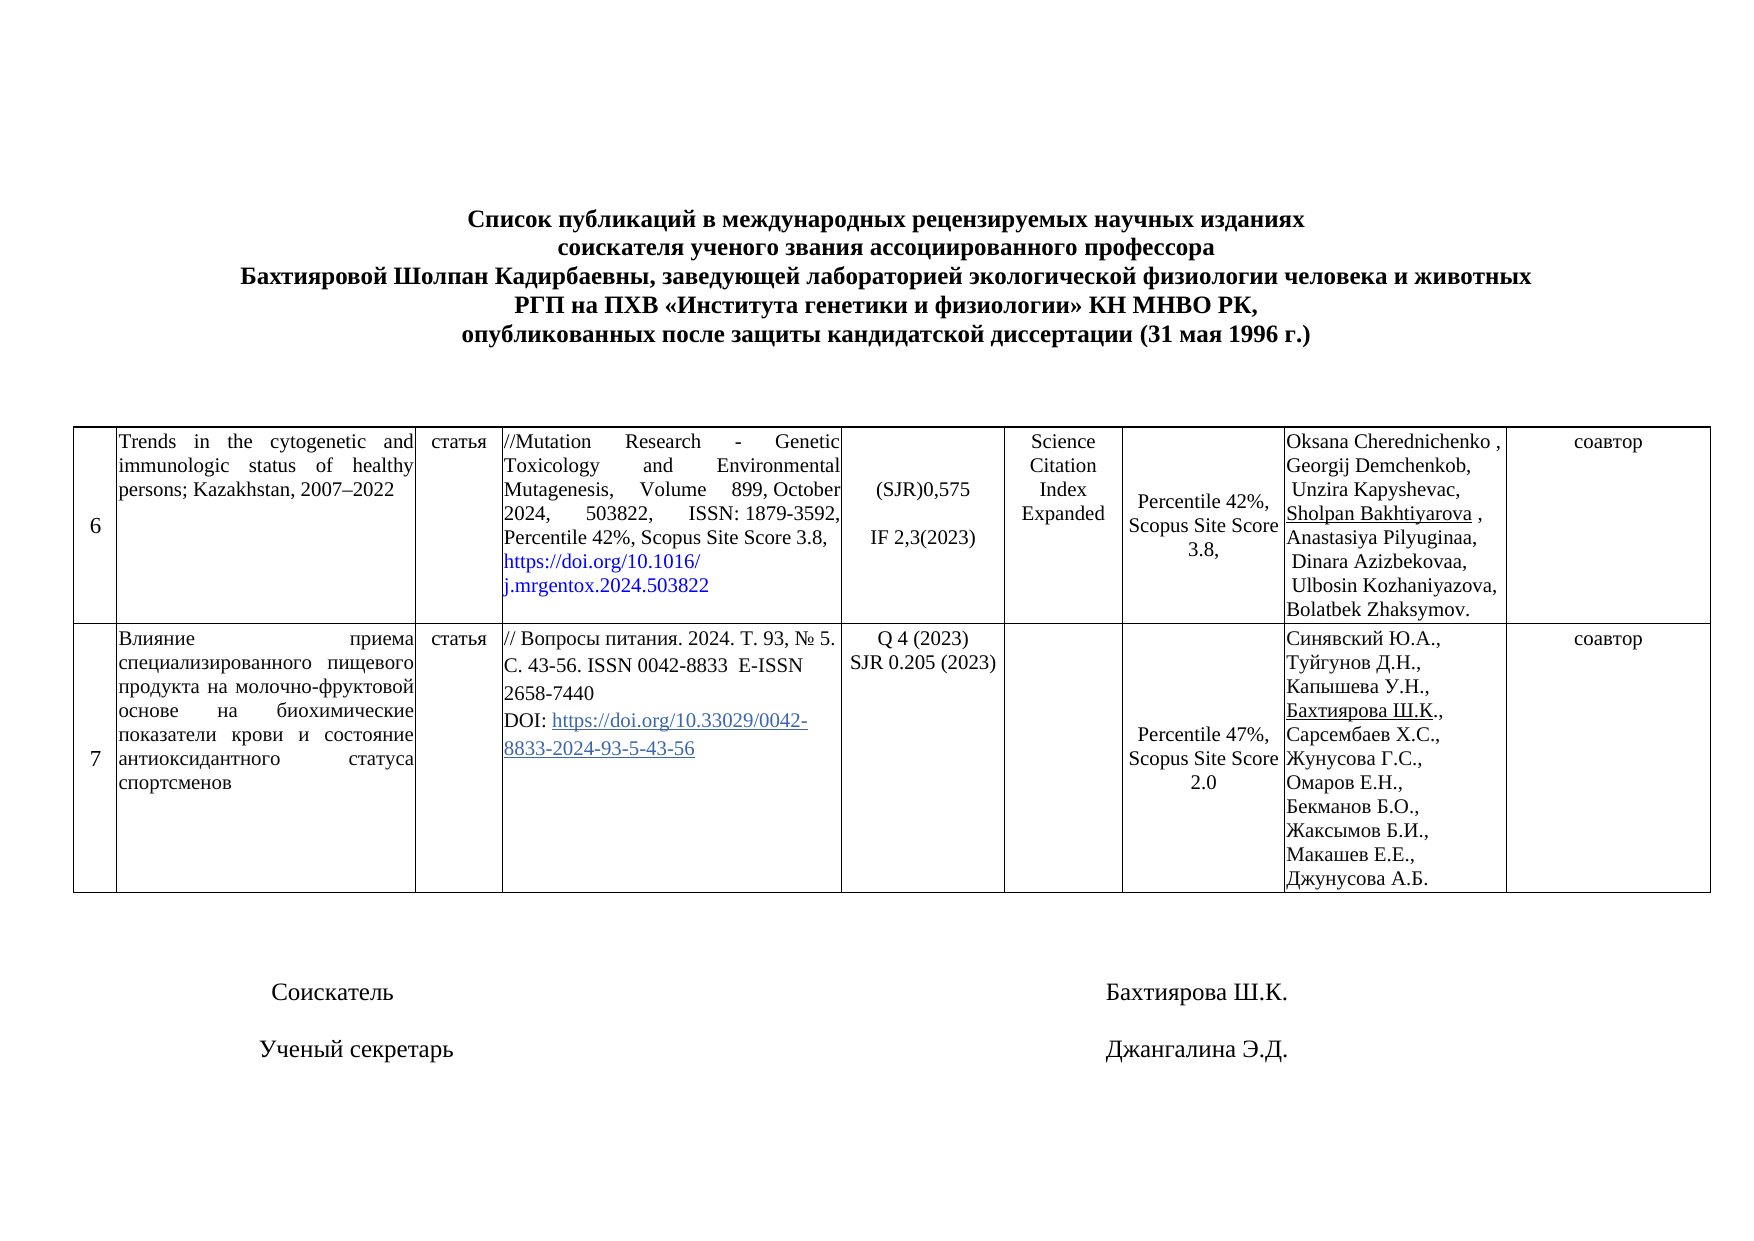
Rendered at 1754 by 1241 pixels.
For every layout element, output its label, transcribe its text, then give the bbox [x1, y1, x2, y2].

table_cell статья [416, 624, 502, 892]
table_cell Percentile 47%, Scopus Site Score 2.0 [1123, 624, 1284, 892]
table_header статья [416, 428, 502, 623]
table_header Trends in the cytogenetic and immunologic status of healthy persons; Kazakhstan, 2007–2022 [117, 428, 415, 623]
table_cell // Вопросы питания. 2024. Т. 93, № 5. С. 43-56. ISSN 0042-8833 E-ISSN 2658-7440 DOI: https://doi.org/10.33029/0042-8833-2024-93-5-43-56 [503, 624, 841, 892]
table_header //Mutation Research - Genetic Toxicology and Environmental Mutagenesis, Volume 899, October 2024, 503822, ISSN: 1879-3592, Percentile 42%, Scopus Site Score 3.8, https://doi.org/10.1016/j.mrgentox.2024.503822 [503, 428, 841, 623]
text Бахтияровой Шолпан Кадирбаевны, заведующей лабораторией экологической физиологии человека и животных [118, 261, 1654, 290]
table_header Percentile 42%, Scopus Site Score 3.8, [1123, 428, 1284, 623]
table_cell Синявский Ю.А., Туйгунов Д.Н., Капышева У.Н., Бахтиярова Ш.К., Сарсембаев Х.С., Жунусова Г.С., Омаров Е.Н., Бекманов Б.О., Жаксымов Б.И., Макашев Е.Е., Джунусова А.Б. [1285, 624, 1506, 892]
table_header 6 [74, 428, 116, 623]
list Соискатель Бахтиярова Ш.К. [148, 977, 1654, 1006]
table_cell соавтор [1507, 624, 1710, 892]
text Список публикаций в международных рецензируемых научных изданиях [118, 204, 1654, 232]
list Ученый секретарь Джангалина Э.Д. [148, 1034, 1654, 1063]
table_header Science Citation Index Expanded [1005, 428, 1122, 623]
text опубликованных после защиты кандидатской диссертации (31 мая 1996 г.) [118, 319, 1654, 347]
table_header соавтор [1507, 428, 1710, 623]
table_header Oksana Cherednichenko , Georgij Demchenkob, Unzira Kapyshevac, Sholpan Bakhtiyarova , Anastasiya Pilyuginaa, Dinara Azizbekovaa, Ulbosin Kozhaniyazova, Bolatbek Zhaksymov. [1285, 428, 1506, 623]
table_header (SJR)0,575 IF 2,3(2023) [842, 428, 1004, 623]
text соискателя ученого звания ассоциированного профессора [118, 232, 1654, 261]
table_cell 7 [74, 624, 116, 892]
table_cell Влияние приема специализированного пищевого продукта на молочно-фруктовой основе на биохимические показатели крови и состояние антиоксидантного статуса спортсменов [117, 624, 415, 892]
text РГП на ПХВ «Института генетики и физиологии» КН МНВО РК, [118, 290, 1654, 319]
table_cell [1005, 624, 1122, 892]
table_cell Q 4 (2023) SJR 0.205 (2023) [842, 624, 1004, 892]
